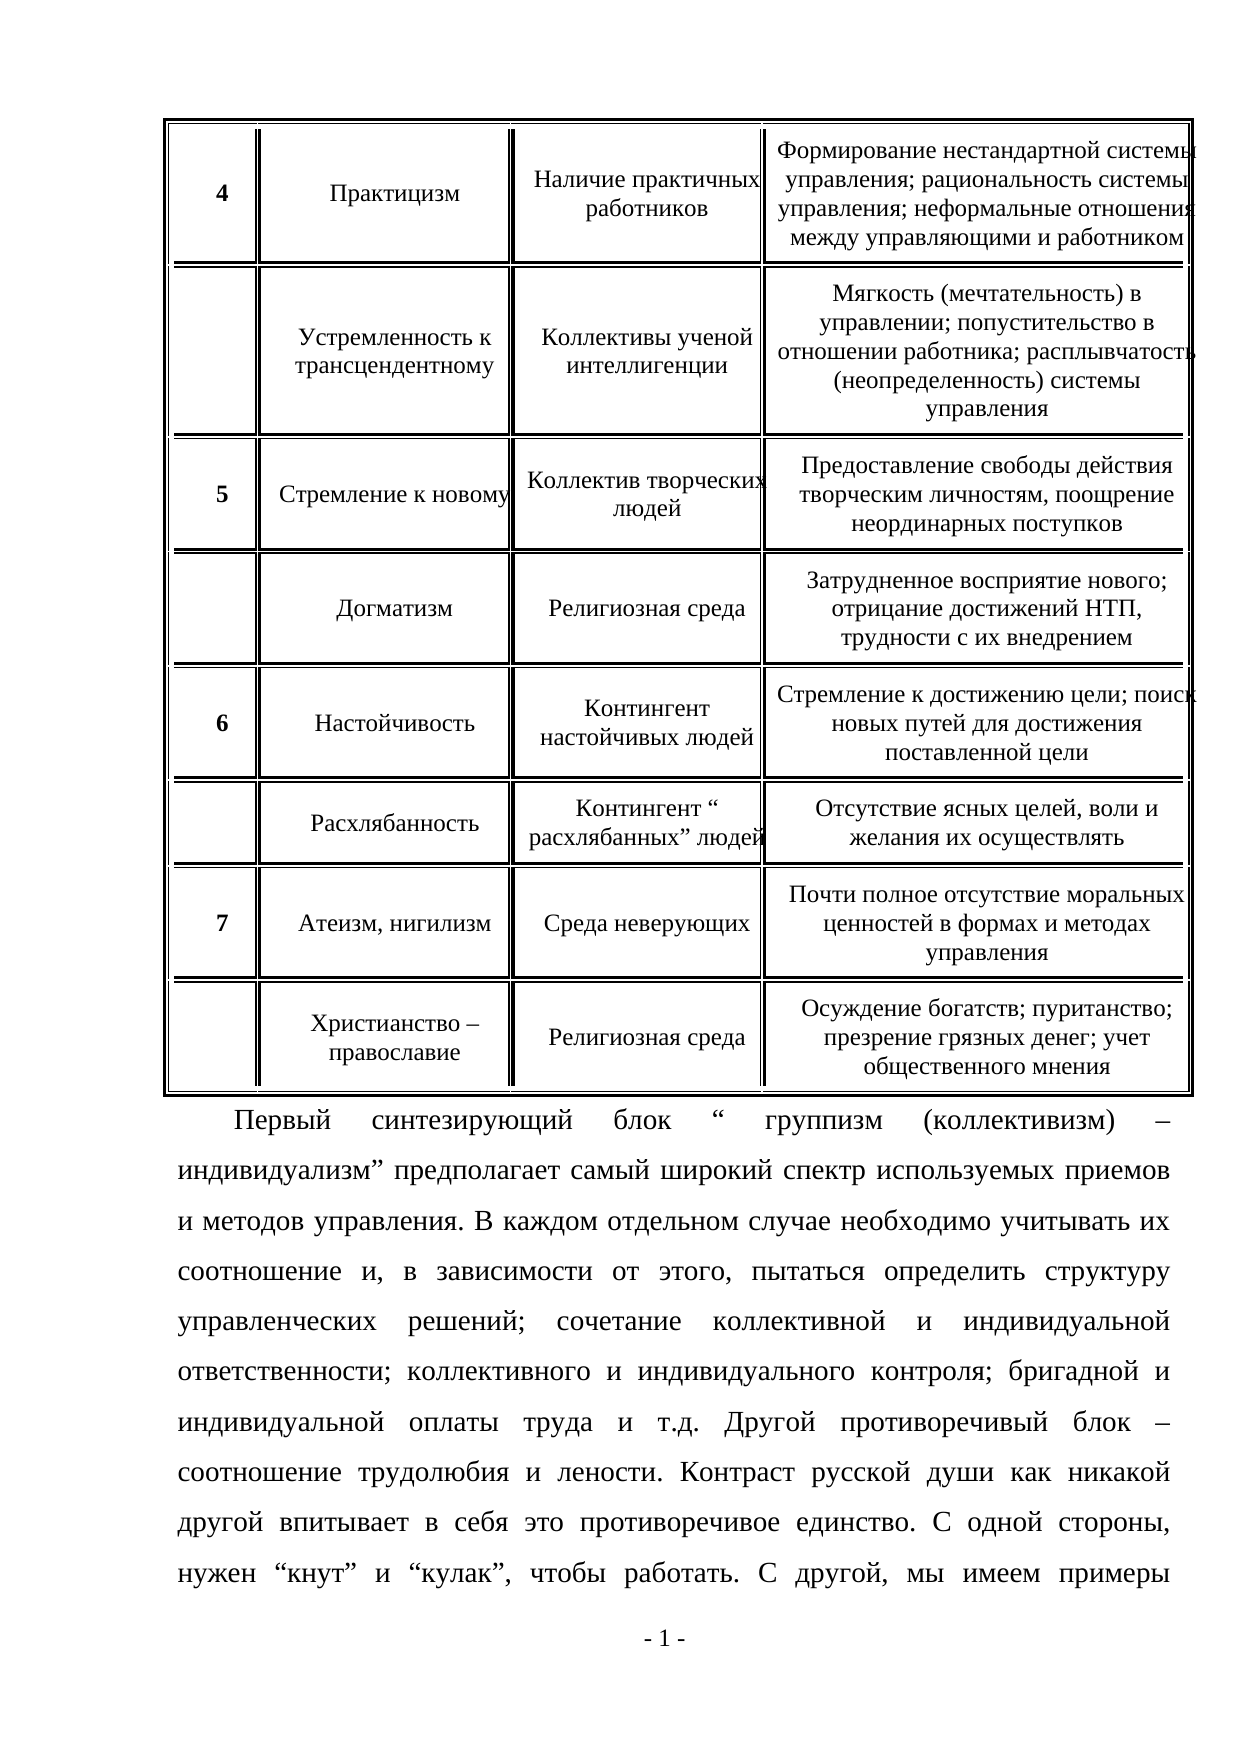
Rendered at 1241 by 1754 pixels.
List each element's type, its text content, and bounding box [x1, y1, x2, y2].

table_cell 6 [166, 662, 258, 776]
table_cell [166, 261, 258, 433]
table_cell Настойчивость [261, 668, 508, 776]
table_cell [166, 976, 258, 1091]
table_cell 5 [166, 433, 258, 547]
table_cell Предоставление свободы действия творческим личностям, поощрение неординарных поступков [763, 433, 1191, 547]
table_cell Мягкость (мечтательность) в управлении; попустительство в отношении работника; расплывчатость (неопределенность) системы управления [763, 261, 1191, 433]
table_cell Среда неверующих [515, 868, 760, 976]
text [177, 1102, 1171, 1588]
table_cell Почти полное отсутствие моральных ценностей в формах и методах управления [763, 862, 1191, 976]
table_cell 4 [166, 121, 258, 261]
table_cell Формирование нестандартной системы управления; рациональность системы управления; неформальные отношения между управляющими и работником [763, 124, 1188, 261]
table_cell [166, 776, 258, 862]
table_cell Наличие практичных работников [511, 121, 763, 261]
table_cell Затрудненное восприятие нового; отрицание достижений НТП, трудности с их внедрением [763, 548, 1191, 662]
table_cell Коллектив творческих людей [515, 439, 760, 547]
table_cell Догматизм [261, 554, 508, 662]
table_cell Практицизм [258, 121, 511, 261]
table_cell Христианство – православие [258, 976, 511, 1091]
table_cell Контингент настойчивых людей [515, 668, 760, 776]
table_cell Стремление к новому [261, 439, 508, 547]
table_cell Отсутствие ясных целей, воли и желания их осуществлять [763, 776, 1191, 862]
table_cell Осуждение богатств; пуританство; презрение грязных денег; учет общественного мнения [763, 976, 1191, 1091]
table_cell Устремленность к трансцендентному [261, 268, 508, 433]
table_cell Расхлябанность [261, 783, 508, 862]
table_cell [166, 548, 258, 662]
table_cell Религиозная среда [511, 976, 763, 1091]
table_cell Атеизм, нигилизм [261, 868, 508, 976]
table_cell Стремление к достижению цели; поиск новых путей для достижения поставленной цели [763, 662, 1191, 776]
table_cell Коллективы ученой интеллигенции [515, 268, 760, 433]
table_cell Религиозная среда [515, 554, 760, 662]
table_cell Контингент “ расхлябанных” людей [515, 783, 760, 862]
table_cell 7 [166, 862, 258, 976]
